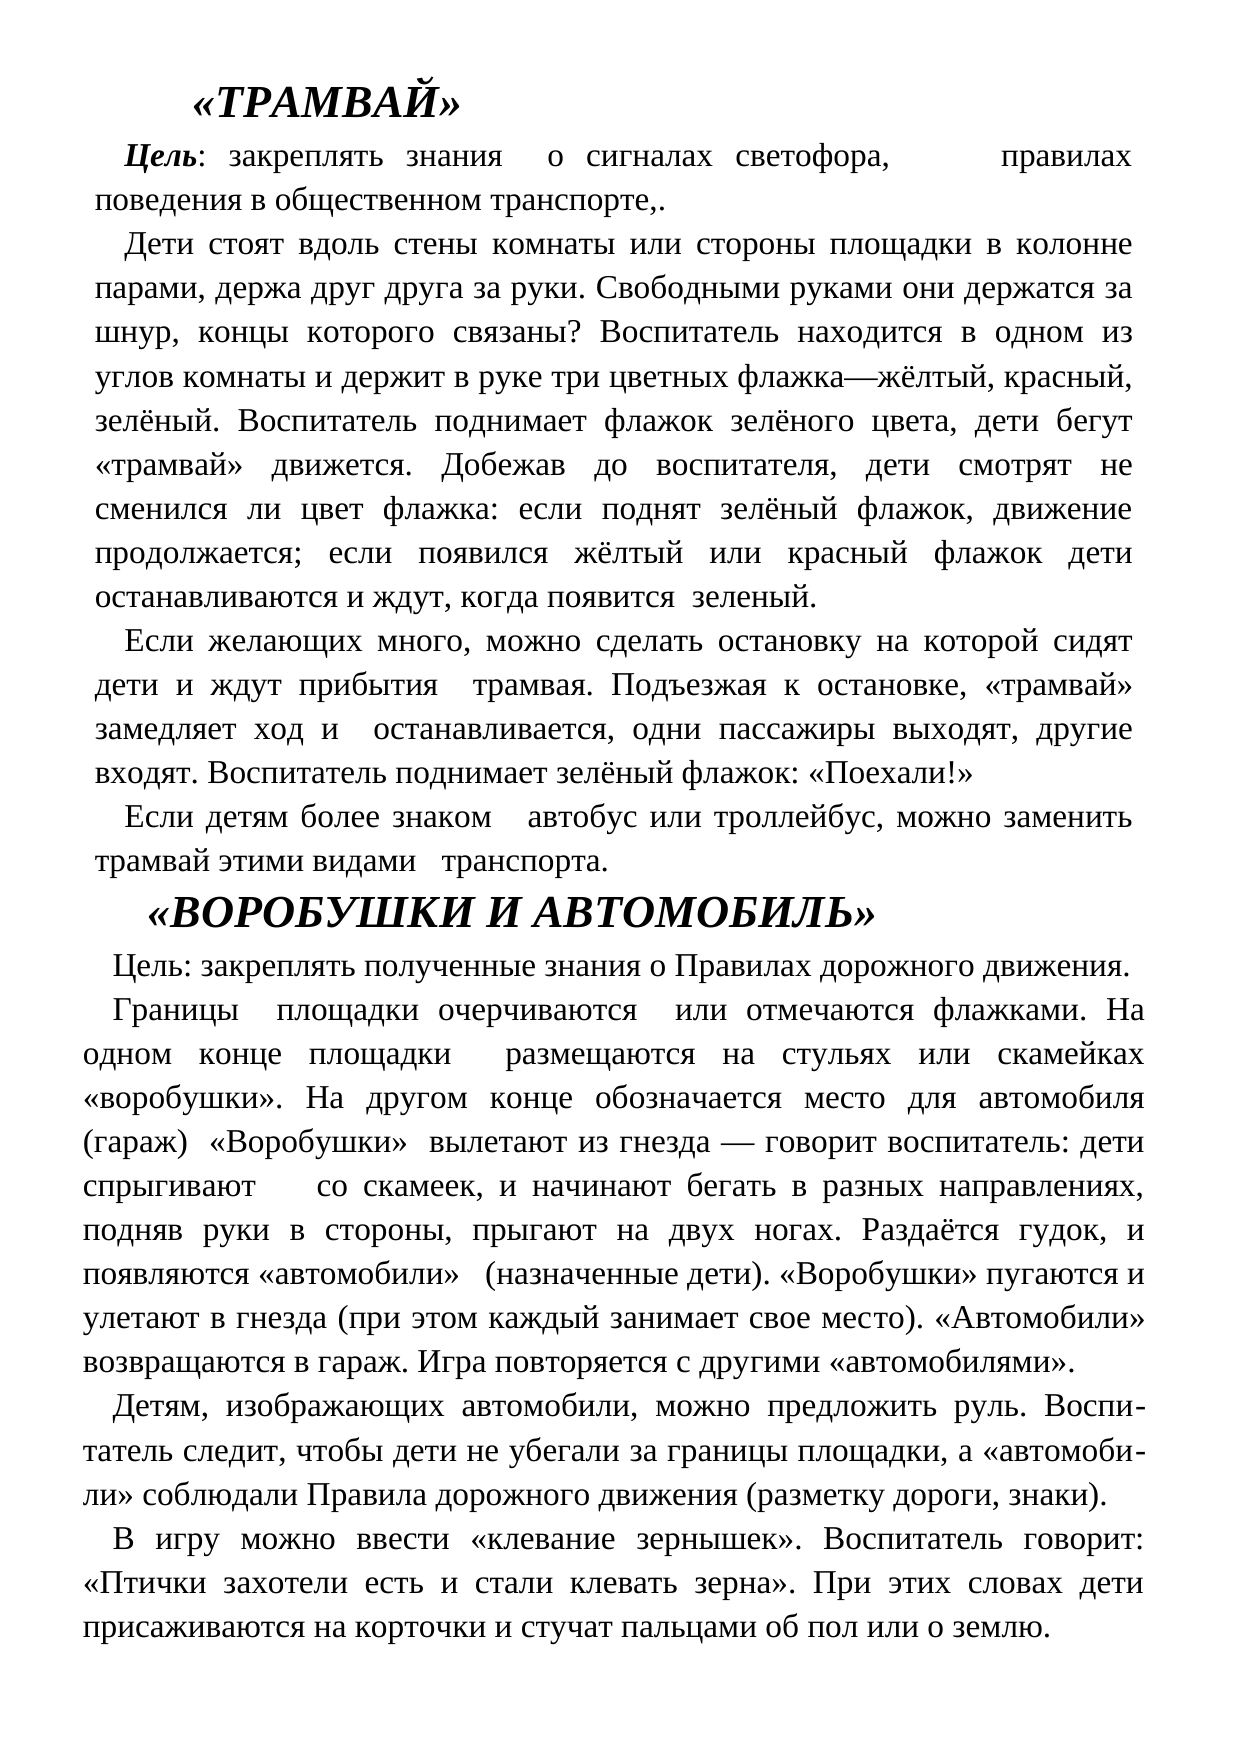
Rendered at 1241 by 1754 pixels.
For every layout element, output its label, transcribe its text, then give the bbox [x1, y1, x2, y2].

text Если детям более знаком автобус или троллейбус, можно заменить трамвай этими видами транспорта. [94, 796, 1134, 879]
text В игру можно ввести «клевание зернышек». Воспитатель говорит: «Птички захотели есть и стали клевать зерна». При этих словах дети присаживаются на корточки и стучат пальцами об пол или о землю. [83, 1518, 1146, 1644]
text Дети стоят вдоль стены комнаты или стороны площадки в колонне парами, держа друг друга за руки. Свободными руками они держатся за шнур, концы которого связаны? Воспитатель находится в одном из углов комнаты и держит в руке три цветных флажка—жёлтый, красный, зелёный. Воспитатель поднимает флажок зелёного цвета, дети бегут «трамвай» движется. Добежав до воспитателя, дети смотрят не сменился ли цвет флажка: если поднят зелёный флажок, движение продолжается; если появился жёлтый или красный флажок дети останавливаются и ждут, когда появится зеленый. [94, 224, 1134, 614]
text Цель: закреплять знания о сигналах светофора, правилах поведения в общественном транспорте,. [94, 136, 1134, 218]
text Если желающих много, можно сделать остановку на которой сидят дети и ждут прибытия трамвая. Подъезжая к остановке, «трамвай» замедляет ход и останавливается, одни пассажиры выходят, другие входят. Воспитатель поднимает зелёный флажок: «Поехали!» [94, 620, 1134, 791]
text «ТРАМВАЙ» [162, 75, 1181, 128]
text Детям, изображающих автомобили, можно предложить руль. Воспитатель следит, чтобы дети не убегали за границы площадки, а «автомобили» соблюдали Правила дорожного движения (разметку дороги, знаки). [83, 1386, 1146, 1512]
text Цель: закреплять полученные знания о Правилах дорожного движения. [83, 945, 1146, 983]
text Границы площадки очерчиваются или отмечаются флажками. На одном конце площадки размещаются на стульях или скамейках «воробушки». На другом конце обозначается место для автомобиля (гараж) «Воробушки» вылетают из гнезда — говорит воспитатель: дети спрыгивают со скамеек, и начинают бегать в разных направлениях, подняв руки в стороны, прыгают на двух ногах. Раздаётся гудок, и появляются «автомобили» (назначенные дети). «Воробушки» пугаются и улетают в гнезда (при этом каждый занимает свое место). «Автомобили» возвращаются в гараж. Игра повторяется с другими «автомобилями». [83, 989, 1146, 1380]
text «ВОРОБУШКИ И АВТОМОБИЛЬ» [118, 884, 1181, 937]
